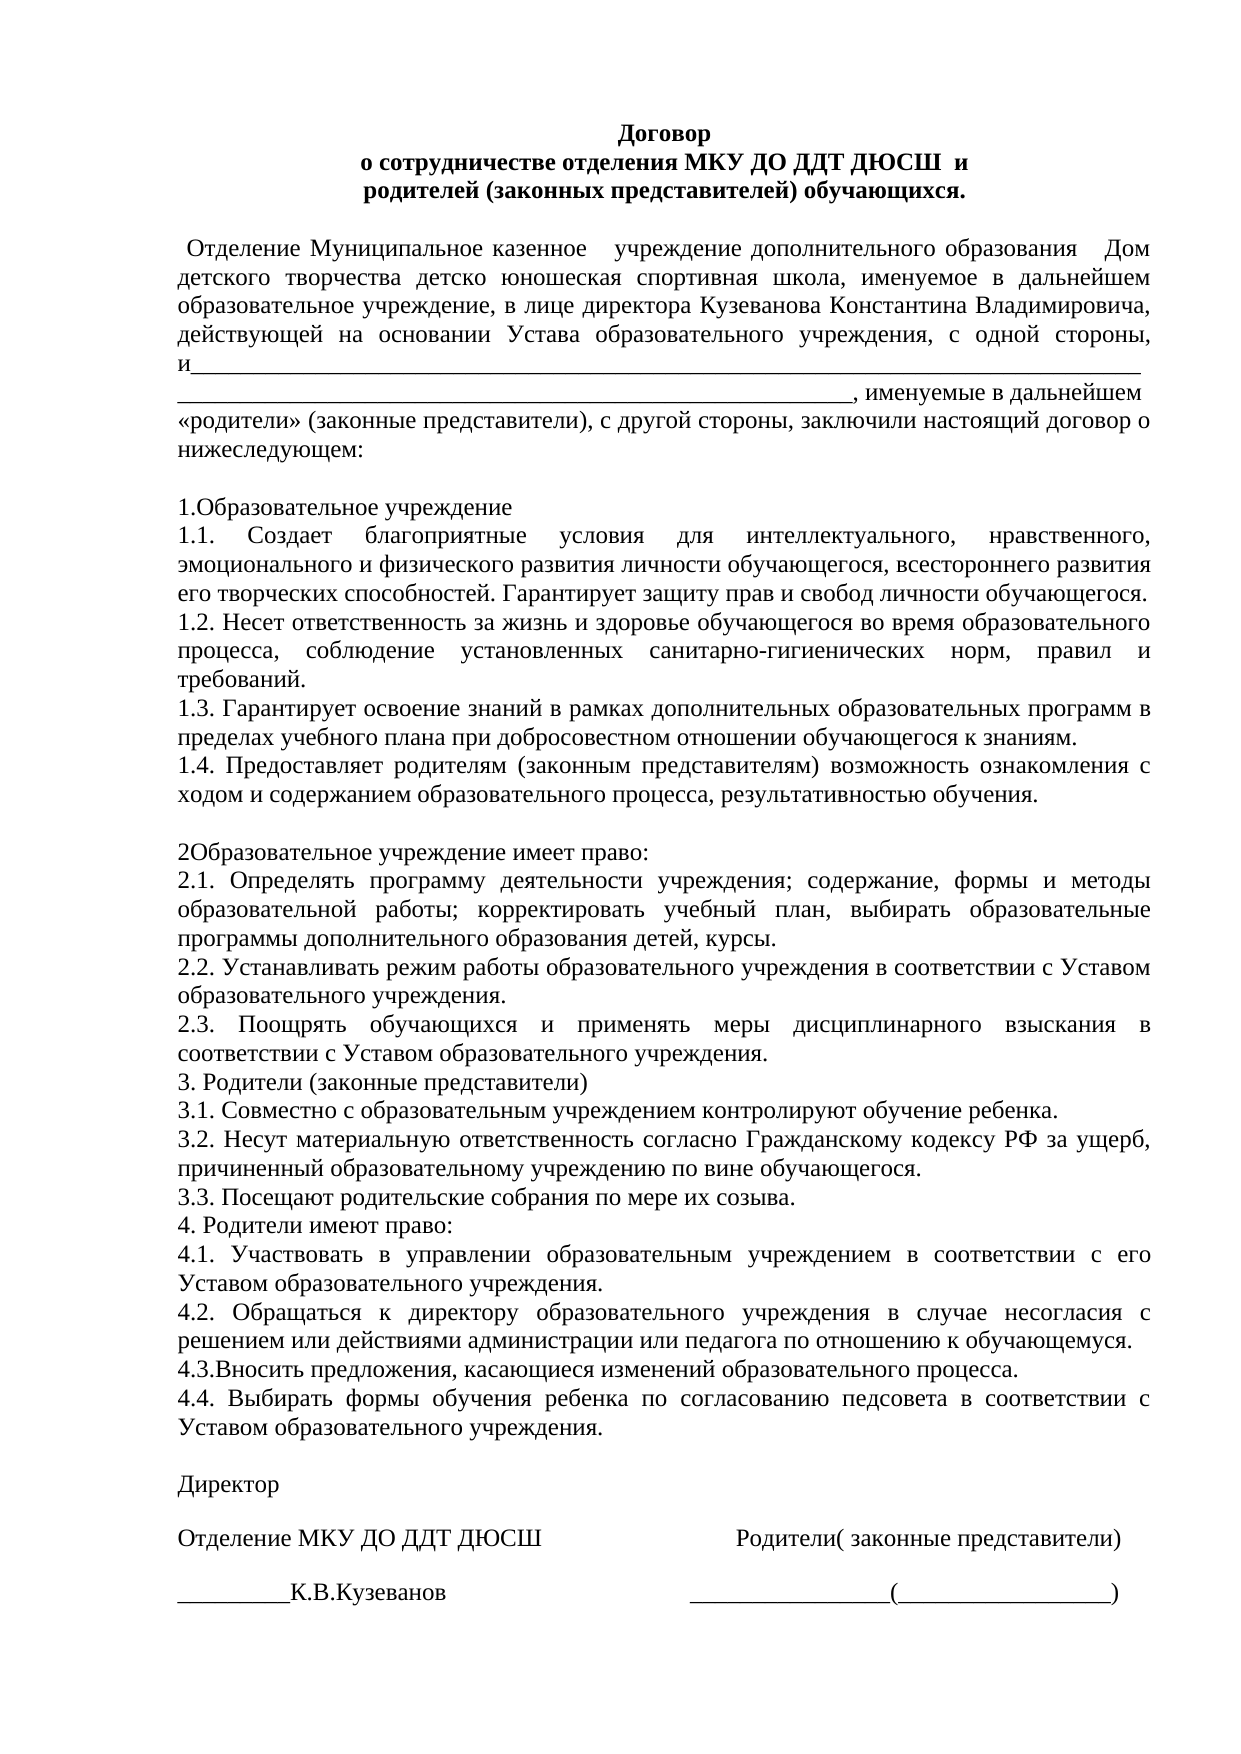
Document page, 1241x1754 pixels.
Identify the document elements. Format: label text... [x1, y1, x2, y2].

text «родители» (законные представители), с другой стороны, заключили настоящий договор о нижеследующем: [177, 406, 1152, 463]
text 2.2. Устанавливать режим работы образовательного учреждения в соответствии с Уставом образовательного учреждения. [177, 952, 1152, 1009]
text 2.3. Поощрять обучающихся и применять меры дисциплинарного взыскания в соответствии с Уставом образовательного учреждения. [177, 1009, 1152, 1067]
text ______________________________________________________, именуемые в дальнейшем [177, 377, 1152, 406]
text 4.4. Выбирать формы обучения ребенка по согласованию педсовета в соответствии с Уставом образовательного учреждения. [177, 1383, 1152, 1441]
text Директор [177, 1469, 1152, 1498]
text 3.1. Совместно с образовательным учреждением контролируют обучение ребенка. [177, 1096, 1152, 1124]
text 3.3. Посещают родительские собрания по мере их созыва. [177, 1182, 1152, 1211]
text 3.2. Несут материальную ответственность согласно Гражданскому кодексу РФ за ущерб, причиненный образовательному учреждению по вине обучающегося. [177, 1124, 1152, 1182]
text 4.1. Участвовать в управлении образовательным учреждением в соответствии с его Уставом образовательного учреждения. [177, 1239, 1152, 1297]
text _________К.В.Кузеванов ________________(_________________) [177, 1577, 1152, 1606]
text 1.1. Создает благоприятные условия для интеллектуального, нравственного, эмоционального и физического развития личности обучающегося, всестороннего развития его творческих способностей. Гарантирует защиту прав и свобод личности обучающегося. [177, 521, 1152, 607]
text 1.4. Предоставляет родителям (законным представителям) возможность ознакомления с ходом и содержанием образовательного процесса, результативностью обучения. [177, 751, 1152, 808]
text 2.1. Определять программу деятельности учреждения; содержание, формы и методы образовательной работы; корректировать учебный план, выбирать образовательные программы дополнительного образования детей, курсы. [177, 866, 1152, 952]
text Отделение Муниципальное казенное учреждение дополнительного образования Дом детского творчества детско юношеская спортивная школа, именуемое в дальнейшем образовательное учреждение, в лице директора Кузеванова Константина Владимировича, действующей на основании Устава образовательного учреждения, с одной стороны, и____________________________________________________________________________ [177, 233, 1152, 377]
text 3. Родители (законные представители) [177, 1067, 1152, 1096]
text 4.3.Вносить предложения, касающиеся изменений образовательного процесса. [177, 1354, 1152, 1383]
text Договор [177, 118, 1152, 147]
text 1.2. Несет ответственность за жизнь и здоровье обучающегося во время образовательного процесса, соблюдение установленных санитарно-гигиенических норм, правил и требований. [177, 607, 1152, 693]
text 1.3. Гарантирует освоение знаний в рамках дополнительных образовательных программ в пределах учебного плана при добросовестном отношении обучающегося к знаниям. [177, 693, 1152, 751]
text о сотрудничестве отделения МКУ ДО ДДТ ДЮСШ и [177, 147, 1152, 176]
text 2Образовательное учреждение имеет право: [177, 837, 1152, 866]
text 4.2. Обращаться к директору образовательного учреждения в случае несогласия с решением или действиями администрации или педагога по отношению к обучающемуся. [177, 1297, 1152, 1354]
text родителей (законных представителей) обучающихся. [177, 176, 1152, 204]
text 1.Образовательное учреждение [177, 492, 1152, 521]
text 4. Родители имеют право: [177, 1211, 1152, 1239]
text Отделение МКУ ДО ДДТ ДЮСШ Родители( законные представители) [177, 1523, 1152, 1552]
